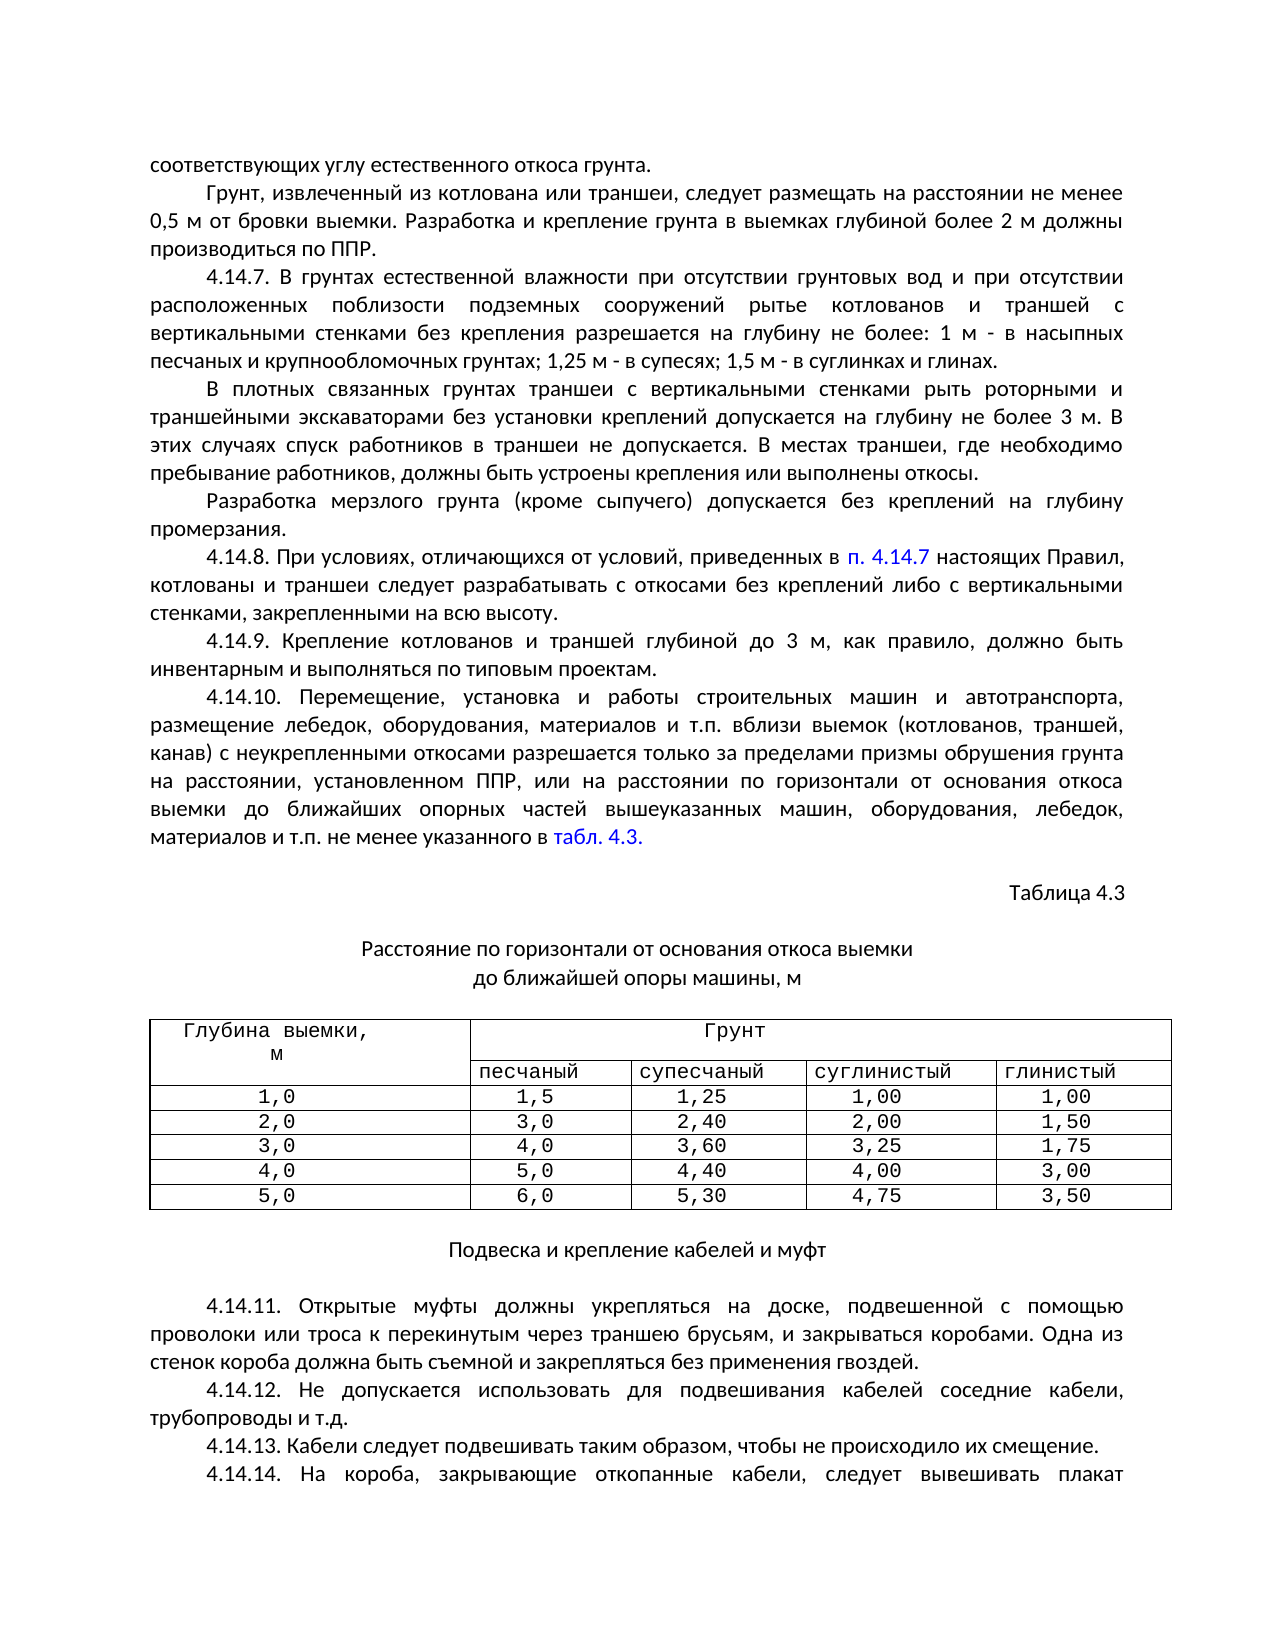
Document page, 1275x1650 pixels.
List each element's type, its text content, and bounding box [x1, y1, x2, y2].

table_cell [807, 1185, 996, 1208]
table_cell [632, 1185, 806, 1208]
text Грунт, извлеченный из котлована или траншеи, следует размещать на расстоянии не менее 0,5 м от бровки выемки. Разработка и крепление грунта в выемках глубиной более 2 м должны производиться по ППР. [150, 178, 1125, 262]
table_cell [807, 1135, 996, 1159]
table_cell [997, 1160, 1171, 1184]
text Таблица 4.3 [150, 878, 1125, 907]
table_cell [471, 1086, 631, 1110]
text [150, 150, 1125, 178]
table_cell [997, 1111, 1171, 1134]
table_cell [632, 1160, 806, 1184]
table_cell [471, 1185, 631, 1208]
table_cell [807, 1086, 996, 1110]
text 4.14.12. Не допускается использовать для подвешивания кабелей соседние кабели, трубопроводы и т.д. [150, 1375, 1125, 1431]
text 4.14.11. Открытые муфты должны укрепляться на доске, подвешенной с помощью проволоки или троса к перекинутым через траншею брусьям, и закрываться коробами. Одна из стенок короба должна быть съемной и закрепляться без применения гвоздей. [150, 1291, 1125, 1375]
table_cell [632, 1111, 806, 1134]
text 4.14.7. В грунтах естественной влажности при отсутствии грунтовых вод и при отсутствии расположенных поблизости подземных сооружений рытье котлованов и траншей с вертикальными стенками без крепления разрешается на глубину не более: 1 м - в насыпных песчаных и крупнообломочных грунтах; 1,25 м - в супесях; 1,5 м - в суглинках и глинах. [150, 262, 1125, 374]
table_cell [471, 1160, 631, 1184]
text 4.14.10. Перемещение, установка и работы строительных машин и автотранспорта, размещение лебедок, оборудования, материалов и т.п. вблизи выемок (котлованов, траншей, канав) с неукрепленными откосами разрешается только за пределами призмы обрушения грунта на расстоянии, установленном ППР, или на расстоянии по горизонтали от основания откоса выемки до ближайших опорных частей вышеуказанных машин, оборудования, лебедок, материалов и т.п. не менее указанного в табл. 4.3. [150, 682, 1125, 851]
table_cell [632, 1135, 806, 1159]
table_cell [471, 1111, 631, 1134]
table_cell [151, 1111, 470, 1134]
text Разработка мерзлого грунта (кроме сыпучего) допускается без креплений на глубину промерзания. [150, 486, 1125, 542]
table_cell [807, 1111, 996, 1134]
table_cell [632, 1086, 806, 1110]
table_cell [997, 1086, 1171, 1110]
text Расстояние по горизонтали от основания откоса выемки [150, 934, 1125, 963]
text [150, 1459, 1125, 1487]
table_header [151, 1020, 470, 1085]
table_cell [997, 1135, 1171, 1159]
text 4.14.13. Кабели следует подвешивать таким образом, чтобы не происходило их смещение. [150, 1431, 1125, 1459]
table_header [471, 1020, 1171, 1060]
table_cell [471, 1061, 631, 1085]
text 4.14.8. При условиях, отличающихся от условий, приведенных в п. 4.14.7 настоящих Правил, котлованы и траншеи следует разрабатывать с откосами без креплений либо с вертикальными стенками, закрепленными на всю высоту. [150, 542, 1125, 626]
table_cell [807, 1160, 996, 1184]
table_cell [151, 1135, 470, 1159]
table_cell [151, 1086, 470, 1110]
text до ближайшей опоры машины, м [150, 963, 1125, 991]
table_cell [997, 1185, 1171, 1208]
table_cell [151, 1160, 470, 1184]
text В плотных связанных грунтах траншеи с вертикальными стенками рыть роторными и траншейными экскаваторами без установки креплений допускается на глубину не более 3 м. В этих случаях спуск работников в траншеи не допускается. В местах траншеи, где необходимо пребывание работников, должны быть устроены крепления или выполнены откосы. [150, 374, 1125, 486]
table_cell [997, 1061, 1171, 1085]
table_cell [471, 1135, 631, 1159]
text 4.14.9. Крепление котлованов и траншей глубиной до 3 м, как правило, должно быть инвентарным и выполняться по типовым проектам. [150, 626, 1125, 682]
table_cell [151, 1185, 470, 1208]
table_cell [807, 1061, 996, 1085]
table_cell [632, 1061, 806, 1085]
text Подвеска и крепление кабелей и муфт [150, 1235, 1125, 1263]
